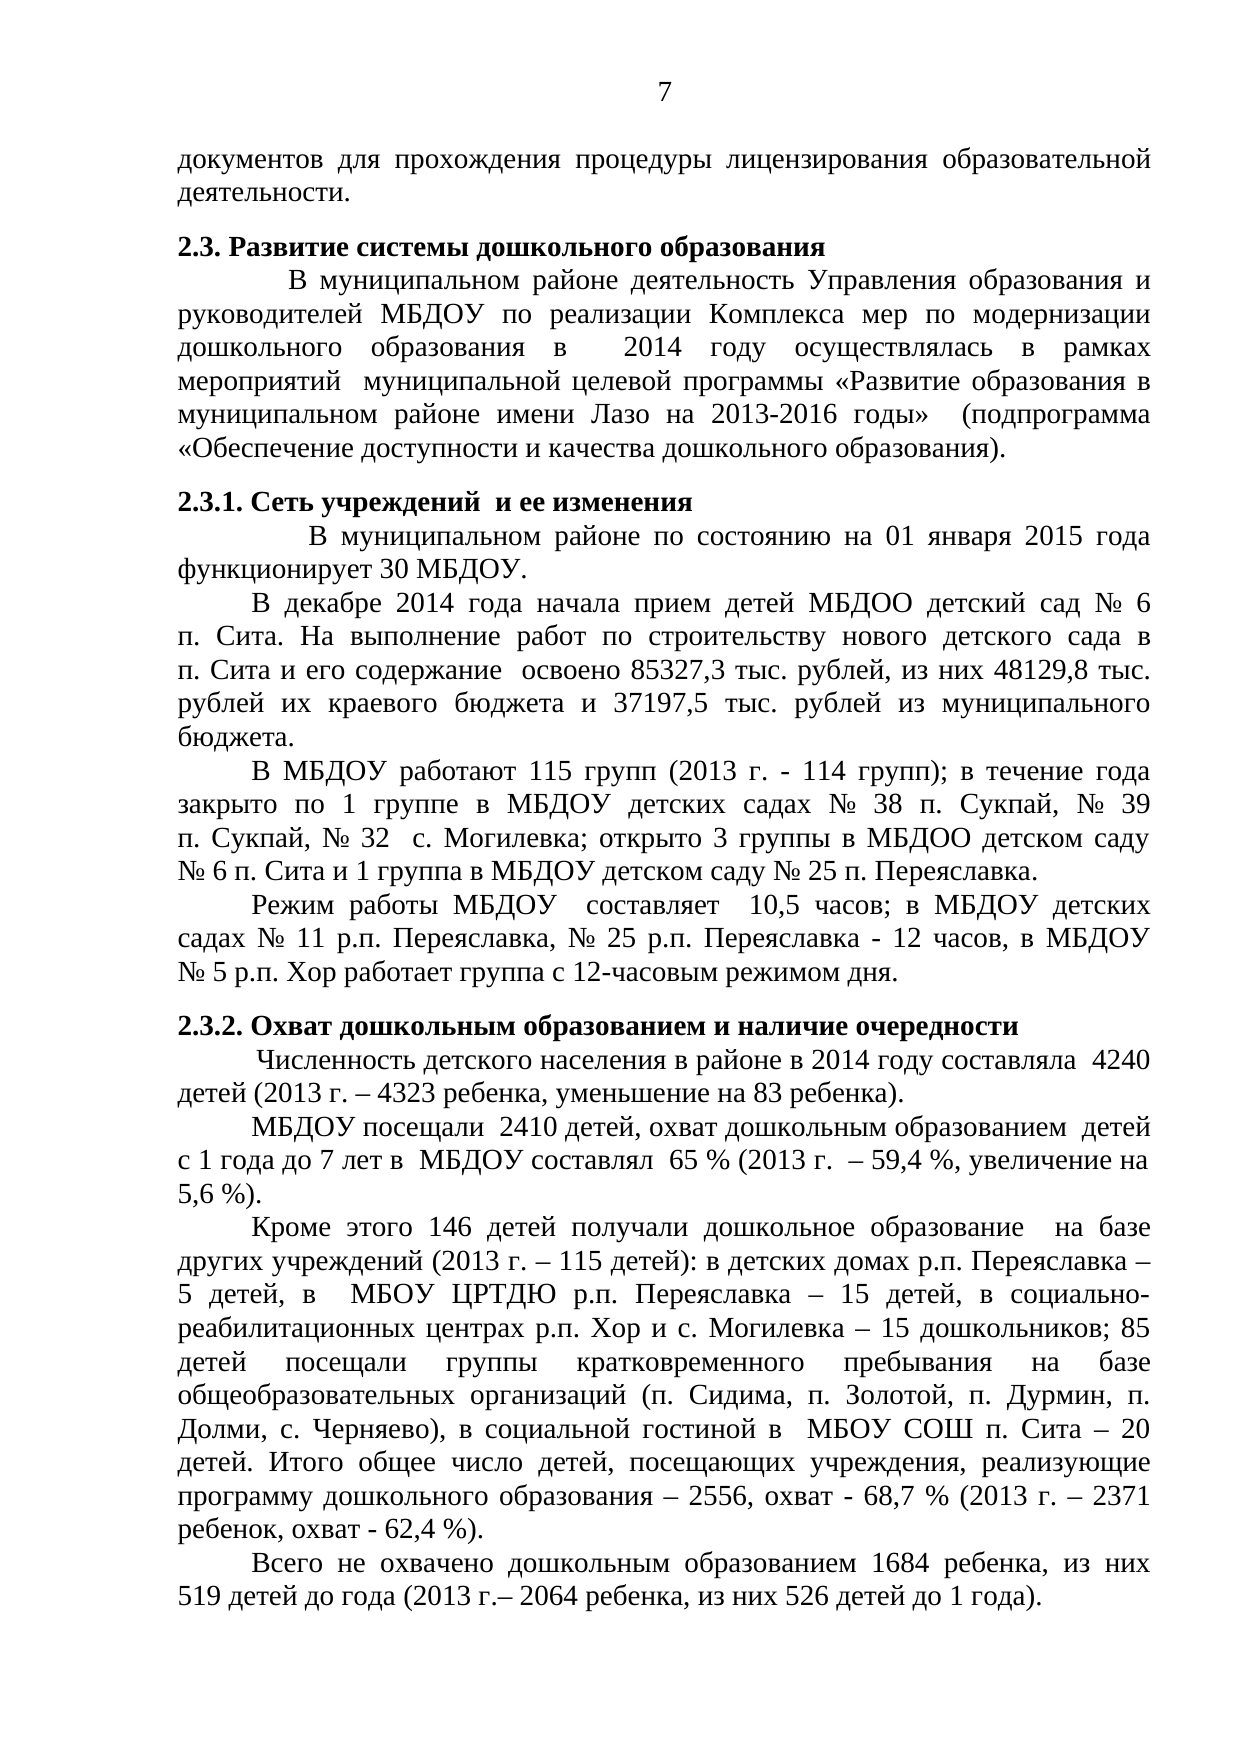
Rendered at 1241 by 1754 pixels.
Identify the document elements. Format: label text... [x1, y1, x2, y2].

text МБДОУ посещали 2410 детей, охват дошкольным образованием детей с 1 года до 7 лет в МБДОУ составлял 65 % (2013 г. – 59,4 %, увеличение на 5,6 %). [177, 1109, 1152, 1209]
text В декабре 2014 года начала прием детей МБДОО детский сад № 6 п. Сита. На выполнение работ по строительству нового детского сада в п. Сита и его содержание освоено 85327,3 тыс. рублей, из них 48129,8 тыс. рублей их краевого бюджета и 37197,5 тыс. рублей из муниципального бюджета. [177, 585, 1152, 753]
text Режим работы МБДОУ составляет 10,5 часов; в МБДОУ детских садах № 11 р.п. Переяславка, № 25 р.п. Переяславка - 12 часов, в МБДОУ № 5 р.п. Хор работает группа с 12-часовым режимом дня. [177, 887, 1152, 987]
text Кроме этого 146 детей получали дошкольное образование на базе других учреждений (2013 г. – 115 детей): в детских домах р.п. Переяславка – 5 детей, в МБОУ ЦРТДЮ р.п. Переяславка – 15 детей, в социально-реабилитационных центрах р.п. Хор и с. Могилевка – 15 дошкольников; 85 детей посещали группы кратковременного пребывания на базе общеобразовательных организаций (п. Сидима, п. Золотой, п. Дурмин, п. Долми, с. Черняево), в социальной гостиной в МБОУ СОШ п. Сита – 20 детей. Итого общее число детей, посещающих учреждения, реализующие программу дошкольного образования – 2556, охват - 68,7 % (2013 г. – 2371 ребенок, охват - 62,4 %). [177, 1209, 1152, 1545]
text Всего не охвачено дошкольным образованием 1684 ребенка, из них 519 детей до года (2013 г.– 2064 ребенка, из них 526 детей до 1 года). [177, 1545, 1152, 1612]
text В МБДОУ работают 115 групп (2013 г. - 114 групп); в течение года закрыто по 1 группе в МБДОУ детских садах № 38 п. Сукпай, № 39 п. Сукпай, № 32 с. Могилевка; открыто 3 группы в МБДОО детском саду № 6 п. Сита и 1 группа в МБДОУ детском саду № 25 п. Переяславка. [177, 753, 1152, 887]
text 2.3. Развитие системы дошкольного образования [177, 229, 1152, 262]
text Численность детского населения в районе в 2014 году составляла 4240 детей (2013 г. – 4323 ребенка, уменьшение на 83 ребенка). [177, 1042, 1152, 1109]
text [177, 141, 1152, 208]
text 2.3.1. Сеть учреждений и ее изменения [177, 484, 1152, 518]
text 2.3.2. Охват дошкольным образованием и наличие очередности [177, 1008, 1152, 1042]
text В муниципальном районе по состоянию на 01 января 2015 года функционирует 30 МБДОУ. [177, 518, 1152, 585]
text В муниципальном районе деятельность Управления образования и руководителей МБДОУ по реализации Комплекса мер по модернизации дошкольного образования в 2014 году осуществлялась в рамках мероприятий муниципальной целевой программы «Развитие образования в муниципальном районе имени Лазо на 2013-2016 годы» (подпрограмма «Обеспечение доступности и качества дошкольного образования). [177, 262, 1152, 463]
